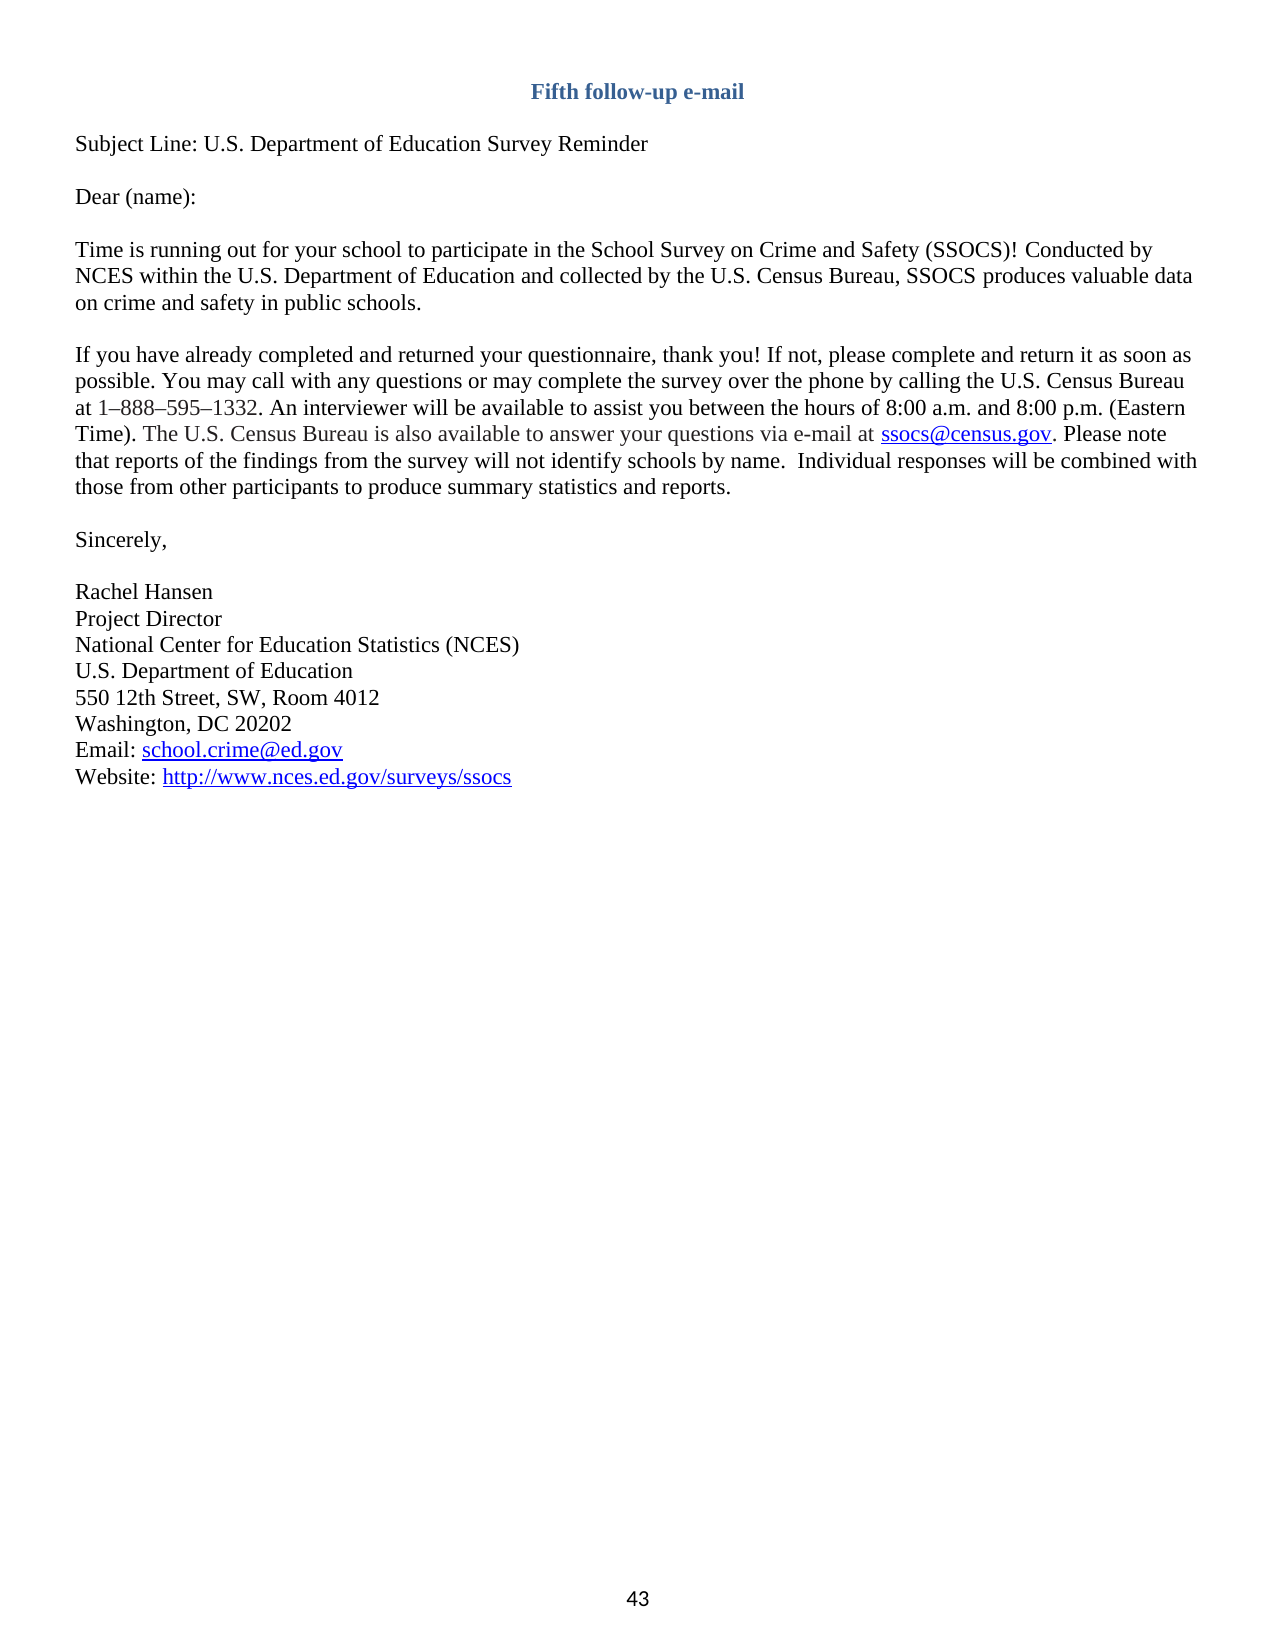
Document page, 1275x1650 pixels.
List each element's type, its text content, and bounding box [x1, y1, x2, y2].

text 550 12th Street, SW, Room 4012 [75, 684, 1200, 710]
text U.S. Department of Education [75, 657, 1200, 684]
text If you have already completed and returned your questionnaire, thank you! If not, please complete and return it as soon as possible. You may call with any questions or may complete the survey over the phone by calling the U.S. Census Bureau at 1–888–595–1332. An interviewer will be available to assist you between the hours of 8:00 a.m. and 8:00 p.m. (Eastern Time). The U.S. Census Bureau is also available to answer your questions via e-mail at ssocs@census.gov. Please note that reports of the findings from the survey will not identify schools by name. Individual responses will be combined with those from other participants to produce summary statistics and reports. [75, 341, 1200, 499]
text Sincerely, [75, 526, 1200, 552]
text Subject Line: U.S. Department of Education Survey Reminder [75, 130, 1200, 157]
subtitle Fifth follow-up e-mail [75, 78, 1200, 104]
text National Center for Education Statistics (NCES) [75, 631, 1200, 657]
text Washington, DC 20202 [75, 710, 1200, 737]
text Project Director [75, 605, 1200, 631]
text Rachel Hansen [75, 578, 1200, 605]
text Email: school.crime@ed.gov Website: http://www.nces.ed.gov/surveys/ssocs [75, 737, 1200, 789]
text Time is running out for your school to participate in the School Survey on Crime and Safety (SSOCS)! Conducted by NCES within the U.S. Department of Education and collected by the U.S. Census Bureau, SSOCS produces valuable data on crime and safety in public schools. [75, 236, 1200, 315]
text Dear (name): [75, 183, 1200, 209]
